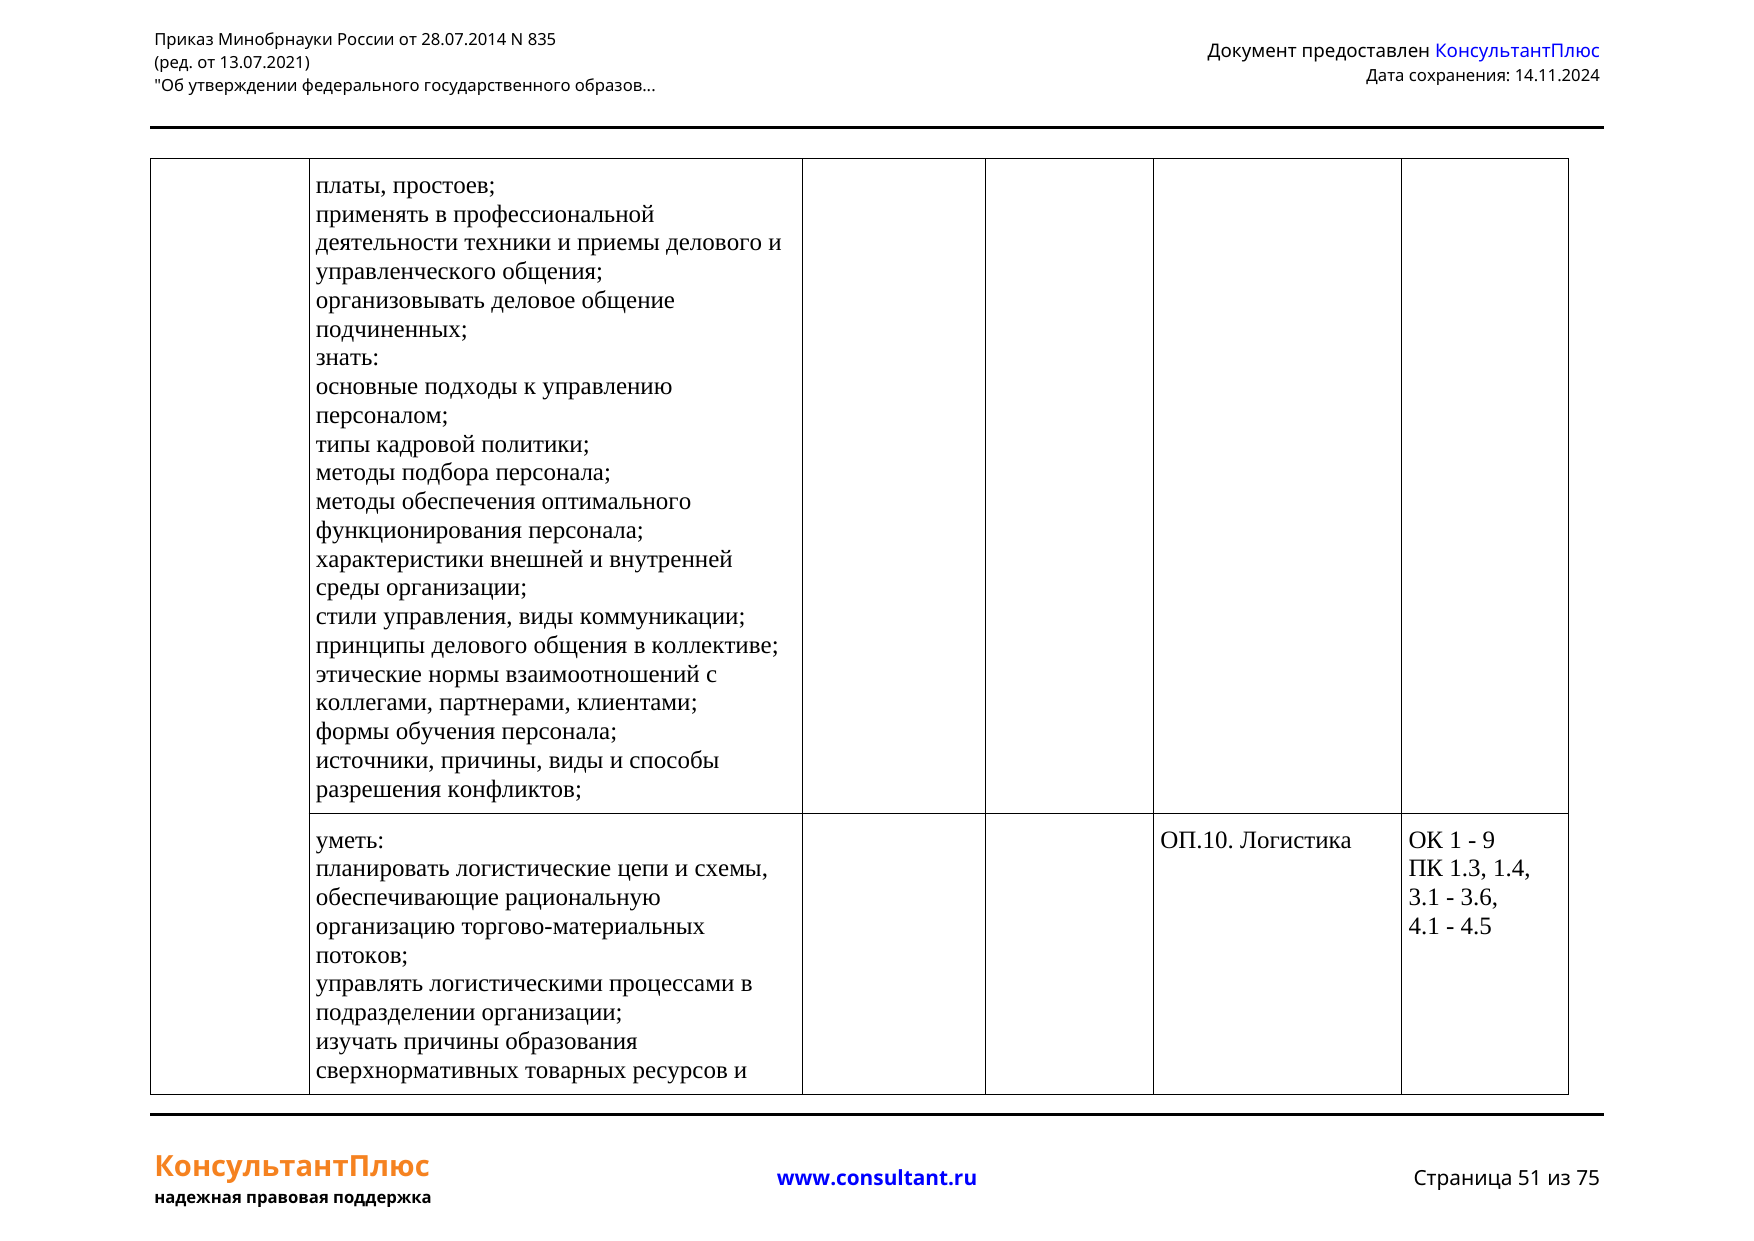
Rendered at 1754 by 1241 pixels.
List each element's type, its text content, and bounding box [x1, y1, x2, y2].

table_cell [1402, 159, 1568, 813]
table_cell [803, 814, 985, 1094]
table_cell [1154, 159, 1401, 813]
table_cell [803, 159, 985, 813]
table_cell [310, 814, 802, 1094]
table_cell [986, 159, 1153, 813]
table_cell [986, 814, 1153, 1094]
table_cell ОП.10. Логистика [1154, 814, 1401, 1094]
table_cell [1402, 814, 1568, 1094]
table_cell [310, 159, 802, 813]
